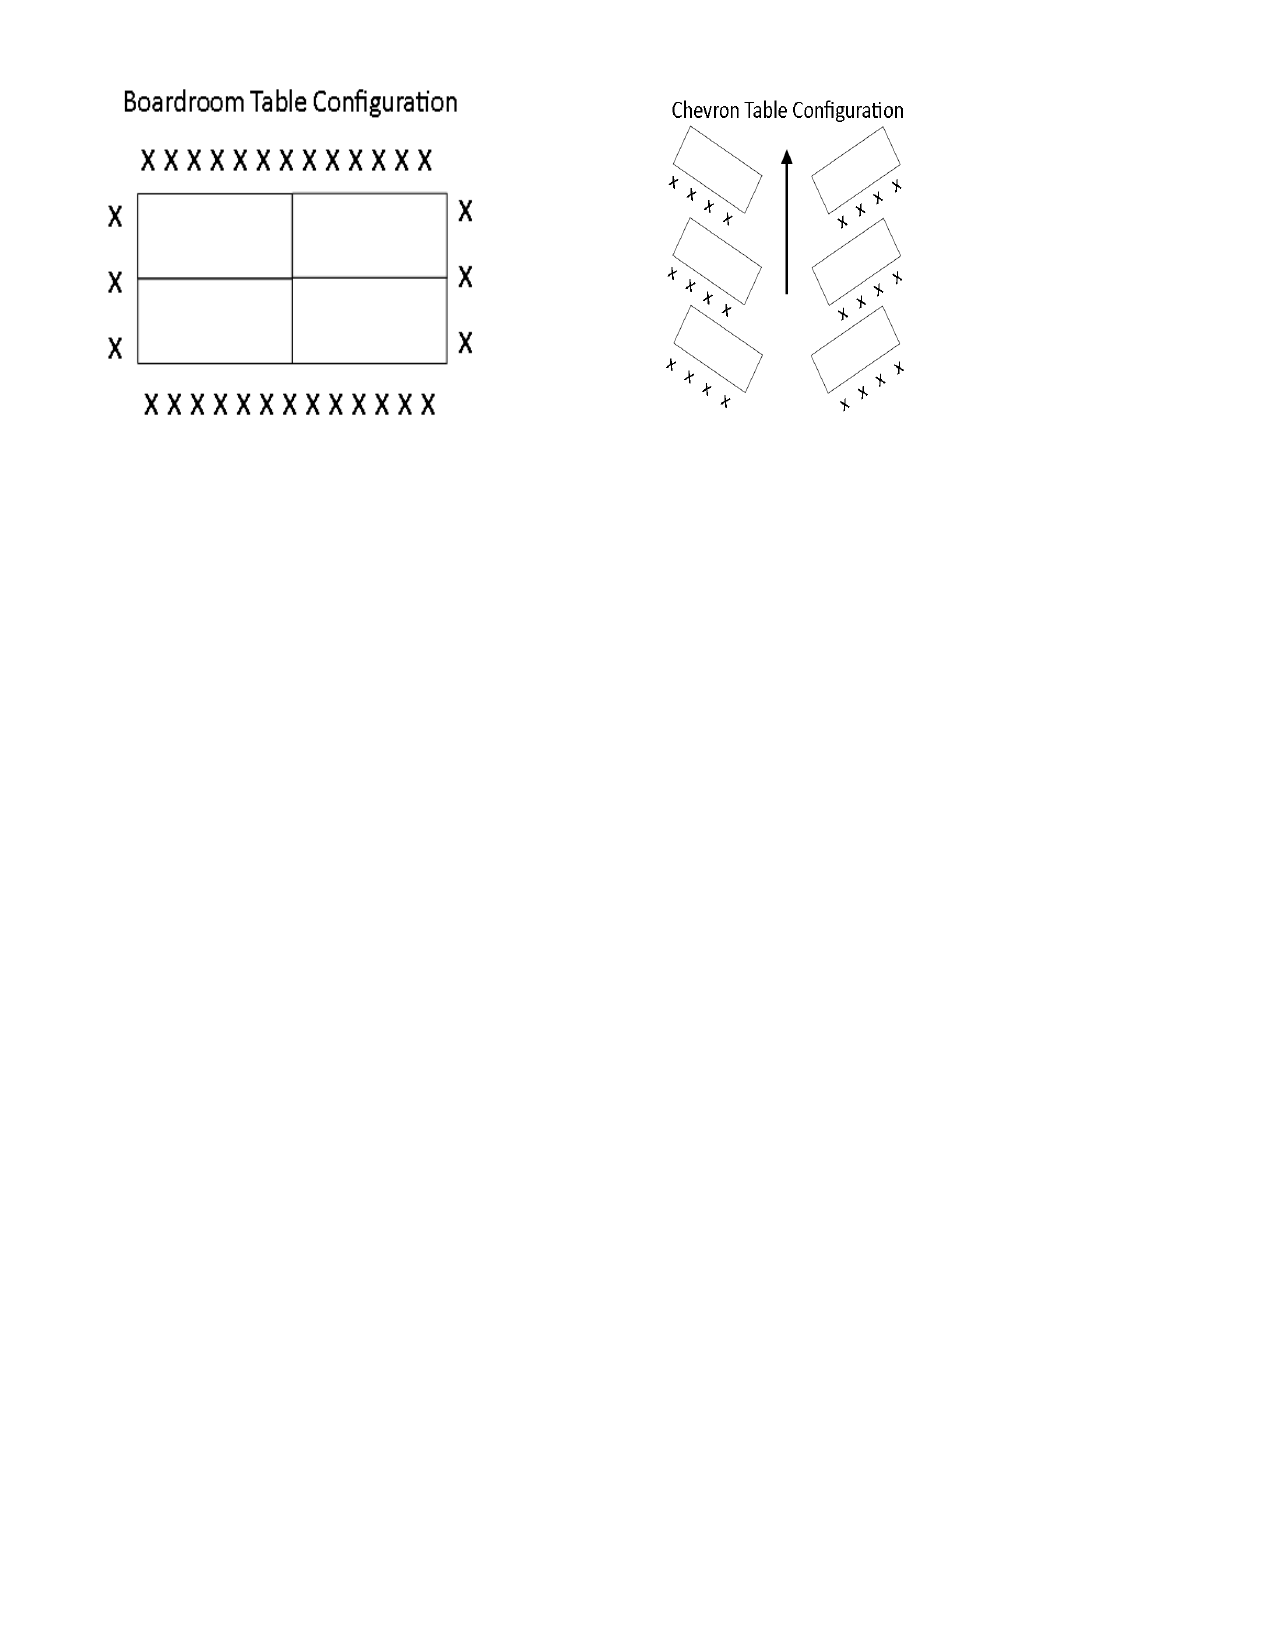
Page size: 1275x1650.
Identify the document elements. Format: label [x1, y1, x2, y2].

picture [103, 75, 483, 422]
picture [663, 90, 913, 422]
